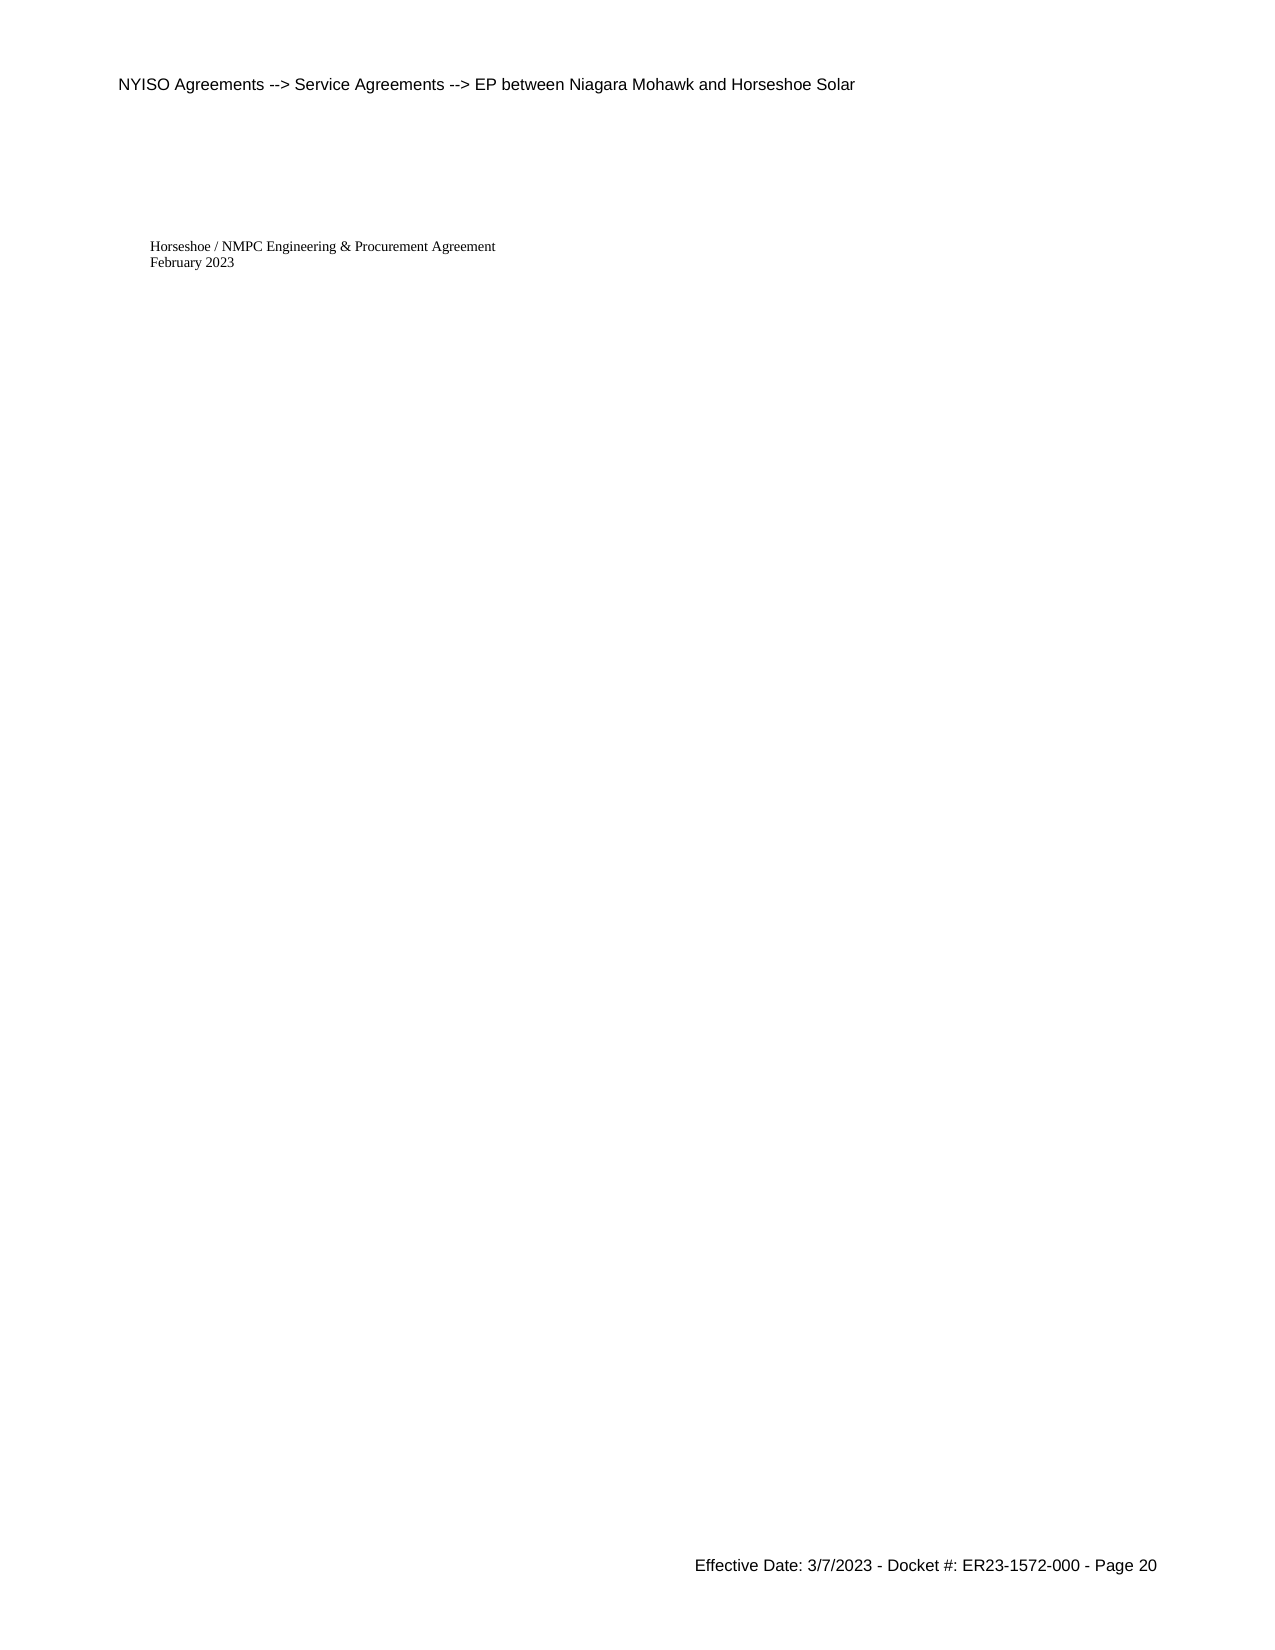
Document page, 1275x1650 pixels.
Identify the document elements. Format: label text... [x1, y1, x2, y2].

text Horseshoe / NMPC Engineering & Procurement Agreement [150, 238, 1275, 254]
text February 2023 [150, 254, 1275, 271]
